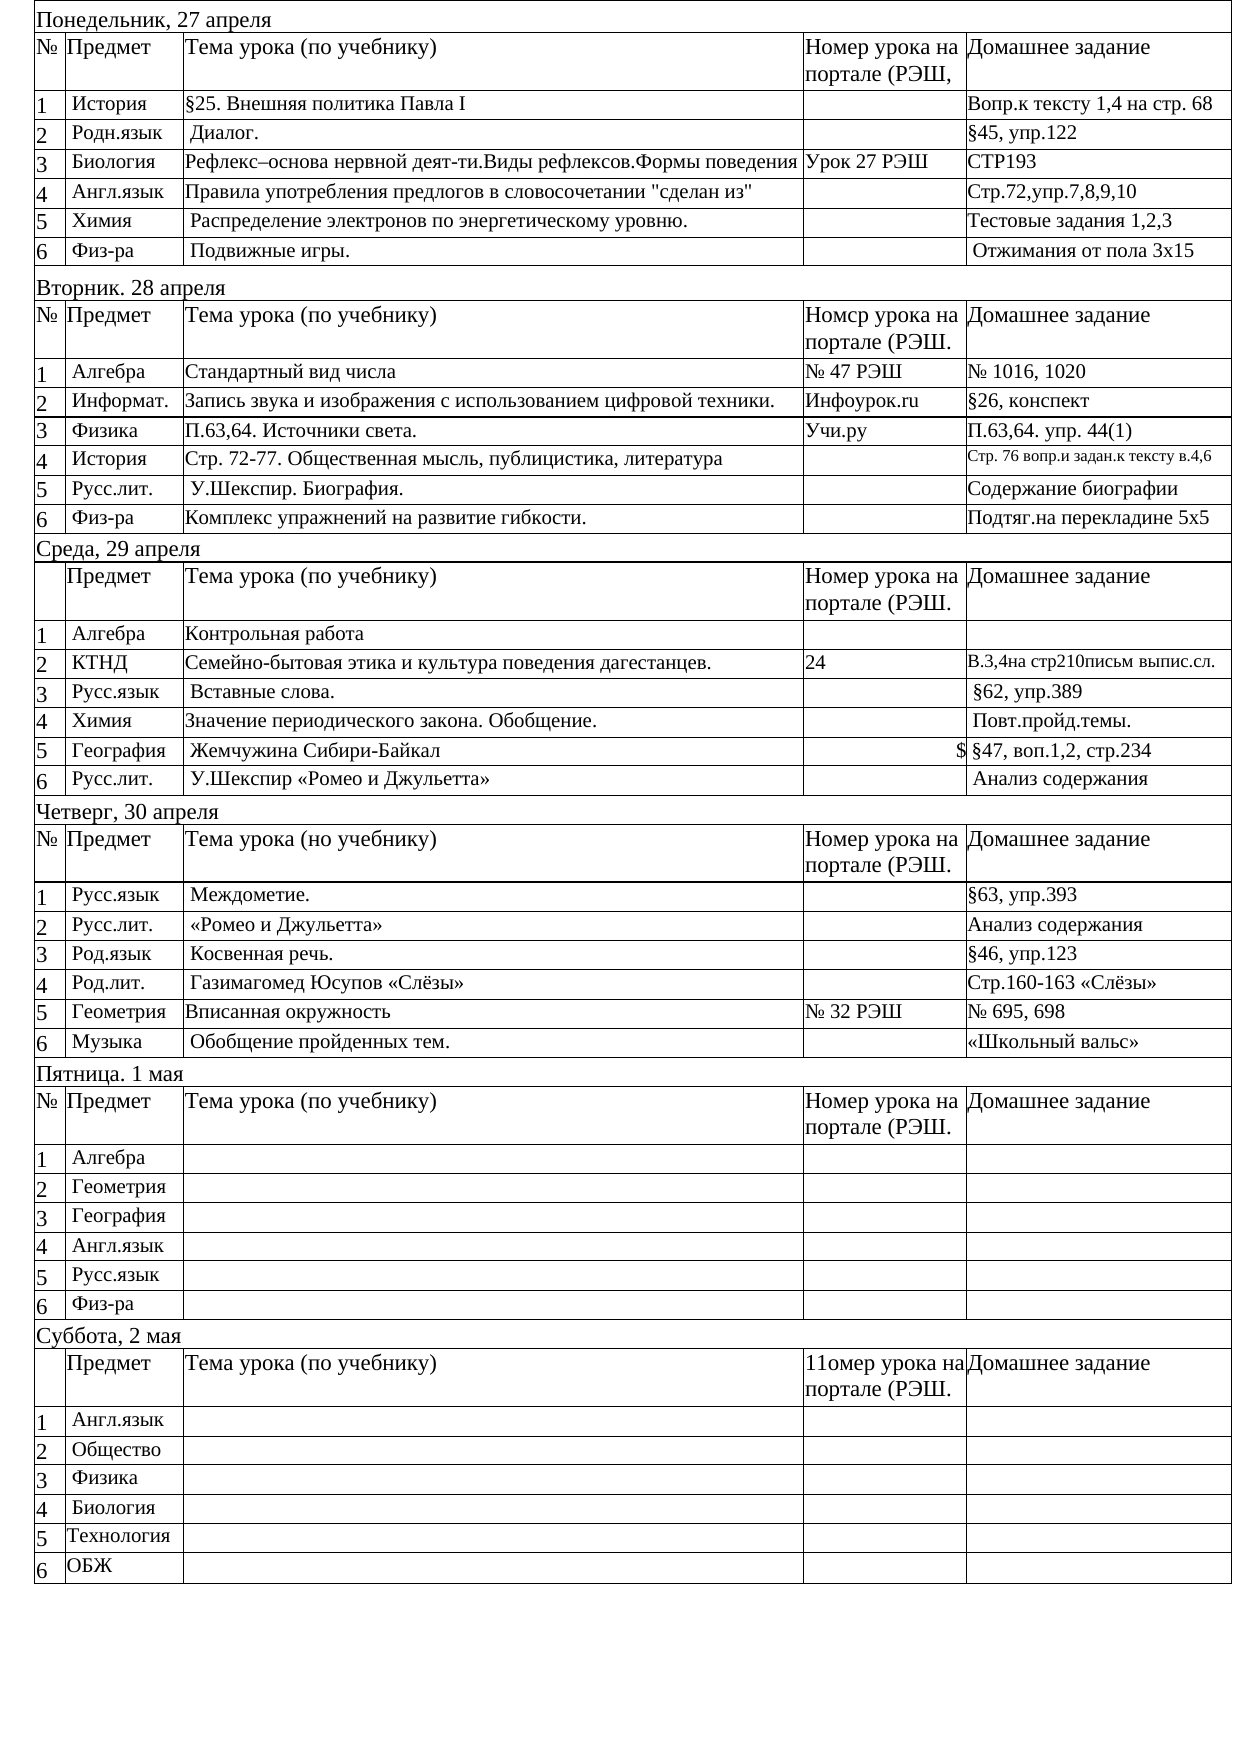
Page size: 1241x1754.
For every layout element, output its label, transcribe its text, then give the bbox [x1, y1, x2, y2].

table_cell Общество [66, 1437, 183, 1464]
table_cell № 47 РЭШ [804, 359, 966, 387]
table_cell Анализ содержания [967, 912, 1231, 940]
table_cell История [66, 91, 183, 119]
table_cell Пятница. 1 мая [35, 1058, 1231, 1086]
table_cell [804, 941, 966, 969]
table_cell [804, 91, 966, 119]
table_cell Подтяг.на перекладине 5х5 [967, 505, 1231, 533]
table_cell Номер урока на портале (РЭШ. Учи.ру. ЯКласс) [804, 825, 966, 881]
table_cell Содержание биографии [967, 476, 1231, 504]
table_cell Предмет [66, 1087, 183, 1144]
table_cell Геометрия [66, 1000, 183, 1028]
table_cell Номср урока на портале (РЭШ. Учи.ру, ЯКласс) [804, 301, 966, 357]
table_cell Русс.язык [66, 679, 183, 707]
table_cell КТНД [66, 650, 183, 678]
table_cell Домашнее задание [967, 301, 1231, 357]
table_cell 4 [35, 708, 65, 737]
table_cell 6 [35, 505, 65, 533]
table_cell 4 [35, 970, 65, 998]
table_cell §46, упр.123 [967, 941, 1231, 969]
table_cell 4 [35, 446, 65, 474]
table_cell [804, 505, 966, 533]
table_cell [967, 1524, 1231, 1552]
table_cell [804, 1029, 966, 1057]
table_cell 5 [35, 1524, 65, 1552]
table_cell 1 [35, 621, 65, 649]
table_cell 6 [35, 1029, 65, 1057]
table_cell «Ромео и Джульетта» [184, 912, 803, 940]
table_cell 5 [35, 1000, 65, 1028]
table_cell [184, 1261, 803, 1290]
table_cell Русс.язык [66, 1261, 183, 1290]
table_cell Англ.язык [66, 179, 183, 207]
table_cell [804, 970, 966, 998]
table_cell Стандартный вид числа [184, 359, 803, 387]
table_cell № 1016, 1020 [967, 359, 1231, 387]
table_cell [967, 1145, 1231, 1173]
table_cell Англ.язык [66, 1407, 183, 1436]
table_cell Предмет [66, 563, 183, 619]
table_cell [804, 1524, 966, 1552]
table_cell 6 [35, 1291, 65, 1319]
table_cell 2 [35, 1174, 65, 1202]
table_cell [184, 1291, 803, 1319]
table_cell № [35, 825, 65, 881]
table_cell [184, 1437, 803, 1464]
table_cell §26, конспект [967, 388, 1231, 416]
table_cell [804, 708, 966, 737]
table_cell 3 [35, 1203, 65, 1232]
table_cell Русс.лит. [66, 766, 183, 795]
table_cell Вопр.к тексту 1,4 на стр. 68 [967, 91, 1231, 119]
table_cell [184, 1465, 803, 1494]
table_cell Русс.лит. [66, 912, 183, 940]
table_cell Химия [66, 708, 183, 737]
table_cell Физ-ра [66, 505, 183, 533]
table_cell 1 [35, 91, 65, 119]
table_cell Русс.язык [66, 883, 183, 911]
table_cell У.Шекспир «Ромео и Джульетта» [184, 766, 803, 795]
table_cell Предмет [66, 301, 183, 357]
table_cell [967, 1261, 1231, 1290]
table_cell Тема урока (по учебнику) [184, 301, 803, 357]
table_cell [184, 1174, 803, 1202]
table_cell [804, 446, 966, 474]
table_cell 1 [35, 883, 65, 911]
table_cell Семейно-бытовая этика и культура поведения дагестанцев. Современная дагестанская семья. [184, 650, 803, 678]
table_cell 3 [35, 1465, 65, 1494]
table_cell [967, 1174, 1231, 1202]
table_cell № [35, 1087, 65, 1144]
table_cell 1 [35, 1407, 65, 1436]
table_cell [967, 1291, 1231, 1319]
table_cell 11омер урока на портале (РЭШ. Учи.ру. ЯКласс) [804, 1349, 966, 1406]
table_cell Рефлекс–основа нервной деят-ти.Виды рефлексов.Формы поведения [184, 150, 803, 178]
table_cell Стр. 72-77. Общественная мысль, публицистика, литература [184, 446, 803, 474]
table_cell 4 [35, 1495, 65, 1522]
table_cell [184, 1553, 803, 1583]
table_cell Учи.ру [804, 418, 966, 445]
table_cell Музыка [66, 1029, 183, 1057]
table_cell 2 [35, 388, 65, 416]
table_cell Физ-ра [66, 238, 183, 264]
table_cell Домашнее задание [967, 563, 1231, 619]
table_cell Англ.язык [66, 1233, 183, 1260]
table_cell Обобщение пройденных тем. [184, 1029, 803, 1057]
table_cell [804, 1437, 966, 1464]
table_cell Домашнее задание [967, 33, 1231, 90]
table_cell [967, 1233, 1231, 1260]
table_cell География [66, 738, 183, 765]
table_cell Среда, 29 апреля [35, 534, 1231, 561]
table_cell 2 [35, 120, 65, 148]
table_cell Стр.72,упр.7,8,9,10 [967, 179, 1231, 207]
table_cell [967, 1553, 1231, 1583]
table_cell Алгебра [66, 621, 183, 649]
table_cell Запись звука и изображения с использованием цифровой техники. [184, 388, 803, 416]
table_cell Тема урока (по учебнику) [184, 33, 803, 90]
table_cell [804, 179, 966, 207]
table_cell ОБЖ [66, 1553, 183, 1583]
table_cell [804, 912, 966, 940]
table_cell [804, 1174, 966, 1202]
table_cell Номер урока на портале (РЭШ. Учи.ру. ЯКласс) [804, 563, 966, 619]
table_cell Тема урока (но учебнику) [184, 825, 803, 881]
table_cell Домашнее задание [967, 1349, 1231, 1406]
table_cell Химия [66, 209, 183, 237]
table_cell История [66, 446, 183, 474]
table_cell §63, упр.393 [967, 883, 1231, 911]
table_cell [967, 621, 1231, 649]
table_cell [804, 1407, 966, 1436]
table_cell География [66, 1203, 183, 1232]
table_cell [804, 1553, 966, 1583]
table_cell Контрольная работа [184, 621, 803, 649]
table_cell Четверг, 30 апреля [35, 796, 1231, 824]
table_cell 2 [35, 1437, 65, 1464]
table_cell № 32 РЭШ [804, 1000, 966, 1028]
table_cell Номер урока на портале (РЭШ, Учи.ру, Я Класс) [804, 33, 966, 90]
table_cell П.63,64. Источники света. [184, 418, 803, 445]
table_cell 1 [35, 1145, 65, 1173]
table_cell [967, 1407, 1231, 1436]
table_cell Физика [66, 418, 183, 445]
table_cell [804, 621, 966, 649]
table_cell Комплекс упражнений на развитие гибкости. [184, 505, 803, 533]
table_cell [804, 1261, 966, 1290]
table_cell [184, 1495, 803, 1522]
table_cell Повт.пройд.темы. [967, 708, 1231, 737]
table_cell 5 [35, 738, 65, 765]
table_cell Род.язык [66, 941, 183, 969]
table_cell Тестовые задания 1,2,3 [967, 209, 1231, 237]
table_cell §62, упр.389 [967, 679, 1231, 707]
table_cell [804, 679, 966, 707]
table_cell Вписанная окружность [184, 1000, 803, 1028]
table_cell 24 Стр207-211 [804, 650, 966, 678]
table_cell Информат. [66, 388, 183, 416]
table_cell Алгебра [66, 1145, 183, 1173]
table_cell Род.лит. [66, 970, 183, 998]
table_cell Междометие. [184, 883, 803, 911]
table_cell Предмет [66, 825, 183, 881]
table_cell 5 [35, 209, 65, 237]
table_cell [804, 1465, 966, 1494]
table_cell §25. Внешняя политика Павла I [184, 91, 803, 119]
table_cell [967, 1465, 1231, 1494]
table_cell [184, 1203, 803, 1232]
table_cell Суббота, 2 мая [35, 1320, 1231, 1348]
table_cell Биология [66, 1495, 183, 1522]
table_cell «Школьный вальс» [967, 1029, 1231, 1057]
table_cell 4 [35, 179, 65, 207]
table_cell [804, 120, 966, 148]
table_cell 3 [35, 150, 65, 178]
table_cell Анализ содержания [967, 766, 1231, 795]
table_cell № [35, 33, 65, 90]
table_cell 6 [35, 766, 65, 795]
table_cell Тема урока (по учебнику) [184, 563, 803, 619]
table_cell [804, 883, 966, 911]
table_cell Тема урока (по учебнику) [184, 1349, 803, 1406]
table_cell Подвижные игры. [184, 238, 803, 264]
table_cell [184, 1233, 803, 1260]
table_cell Стр.160-163 «Слёзы» [967, 970, 1231, 998]
table_cell [967, 1495, 1231, 1522]
table_cell [967, 1203, 1231, 1232]
table_cell [35, 563, 65, 619]
table_cell 6 [35, 238, 65, 264]
table_cell Урок 27 РЭШ [804, 150, 966, 178]
table_cell [804, 766, 966, 795]
table_cell Вставные слова. [184, 679, 803, 707]
table_cell 6 [35, 1553, 65, 1583]
table_cell 2 [35, 912, 65, 940]
table_cell В.3,4на стр210письм выпис.сл. термин. [967, 650, 1231, 678]
table_cell Домашнее задание [967, 825, 1231, 881]
table_cell Вторник. 28 апреля [35, 266, 1231, 300]
table_cell [35, 1349, 65, 1406]
table_cell [804, 1233, 966, 1260]
table_cell Физика [66, 1465, 183, 1494]
table_cell [804, 1495, 966, 1522]
table_cell [804, 238, 966, 264]
table_cell Инфоурок.ru [804, 388, 966, 416]
table_cell [184, 1407, 803, 1436]
table_cell № [35, 301, 65, 357]
table_cell СТР193 [967, 150, 1231, 178]
table_cell 1 [35, 359, 65, 387]
table_cell Русс.лит. [66, 476, 183, 504]
table_cell П.63,64. упр. 44(1) [967, 418, 1231, 445]
table_cell Родн.язык [66, 120, 183, 148]
table_cell [804, 1291, 966, 1319]
table_cell Распределение электронов по энергетическому уровню. [184, 209, 803, 237]
table_cell Газимагомед Юсупов «Слёзы» [184, 970, 803, 998]
table_cell [804, 1145, 966, 1173]
table_cell Номер урока на портале (РЭШ. Учи.ру. ЯКласс) [804, 1087, 966, 1144]
table_cell Отжимания от пола 3х15 [967, 238, 1231, 264]
table_cell Предмет [66, 33, 183, 90]
table_cell Геометрия [66, 1174, 183, 1202]
table_cell Жемчужина Сибири-Байкал [184, 738, 803, 765]
table_cell $ §47, воп.1,2, стр.234 [967, 738, 1231, 765]
table_cell 3 [35, 418, 65, 445]
table_cell Значение периодического закона. Обобщение. [184, 708, 803, 737]
table_cell Технология [66, 1524, 183, 1552]
table_cell 2 [35, 650, 65, 678]
table_cell Тема урока (по учебнику) [184, 1087, 803, 1144]
table_cell Биология [66, 150, 183, 178]
table_cell [804, 476, 966, 504]
table_cell [804, 1203, 966, 1232]
table_cell Физ-ра [66, 1291, 183, 1319]
table_cell Предмет [66, 1349, 183, 1406]
table_cell Правила употребления предлогов в словосочетании "сделан из" [184, 179, 803, 207]
table_header Понедельник, 27 апреля [35, 1, 1231, 32]
table_cell Стр. 76 вопр.и задан.к тексту в.4,6 [967, 446, 1231, 474]
table_cell Алгебра [66, 359, 183, 387]
table_cell Косвенная речь. [184, 941, 803, 969]
table_cell № 695, 698 [967, 1000, 1231, 1028]
table_cell 5 [35, 1261, 65, 1290]
table_cell [804, 738, 966, 765]
table_cell [967, 1437, 1231, 1464]
table_cell 3 [35, 679, 65, 707]
table_cell 3 [35, 941, 65, 969]
table_cell [184, 1524, 803, 1552]
table_cell [804, 209, 966, 237]
table_cell Диалог. [184, 120, 803, 148]
table_cell 5 [35, 476, 65, 504]
table_cell 4 [35, 1233, 65, 1260]
table_cell [184, 1145, 803, 1173]
table_cell Домашнее задание [967, 1087, 1231, 1144]
table_cell У.Шекспир. Биография. [184, 476, 803, 504]
table_cell §45, упр.122 [967, 120, 1231, 148]
